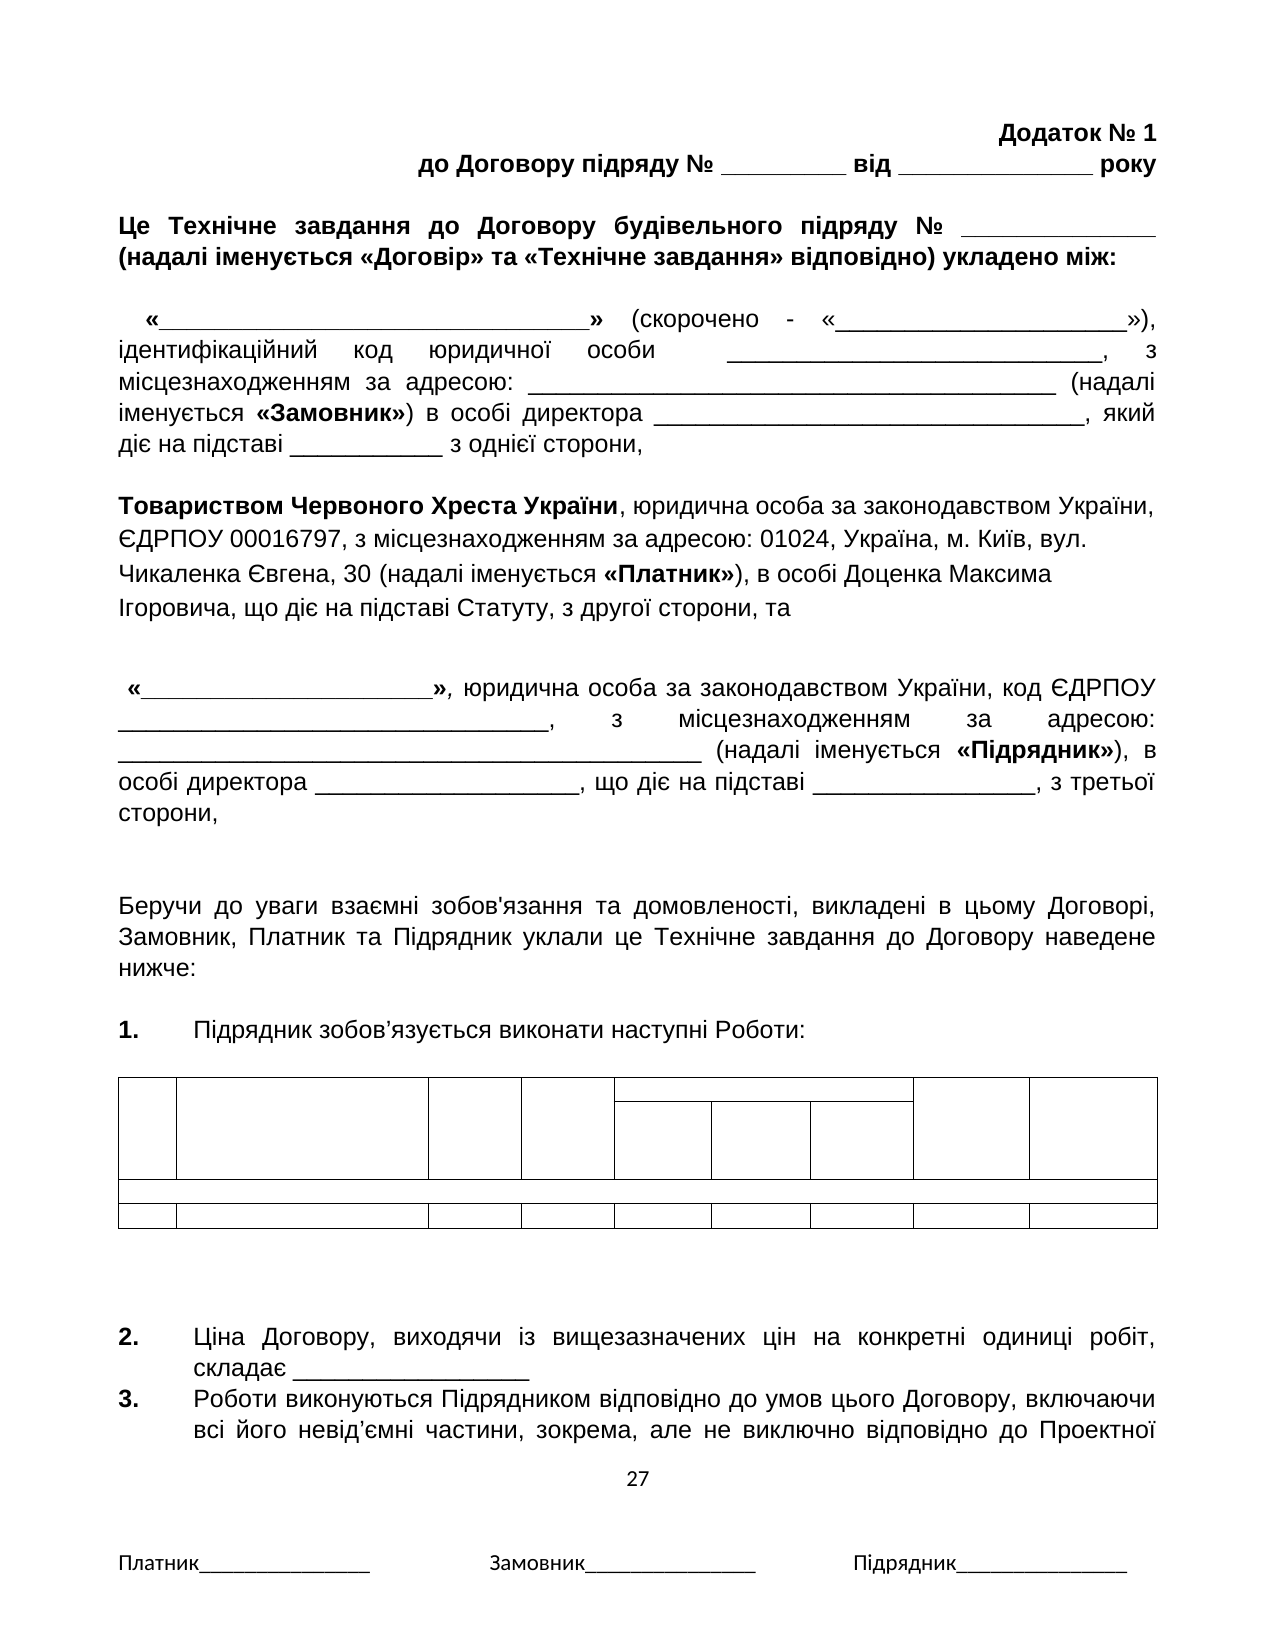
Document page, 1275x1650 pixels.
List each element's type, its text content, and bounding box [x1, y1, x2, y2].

table_cell [522, 1204, 614, 1228]
text Додаток № 1 [118, 118, 1157, 147]
table_header [119, 1078, 176, 1179]
text «_____________________», юридична особа за законодавством України, код ЄДРПОУ _______________________________, з місцезнаходженням за адресою: __________________________________________ (надалі іменується «Підрядник»), в особі директора ___________________, що діє на підставі ________________, з третьої сторони, [118, 673, 1157, 826]
table_cell [429, 1204, 521, 1228]
list Ціна Договору, виходячи із вищезазначених цін на конкретні одиниці робіт, складає _________________ [118, 1322, 1157, 1382]
text до Договору підряду № _________ від ______________ року [118, 149, 1157, 178]
table_cell [712, 1102, 810, 1179]
table_cell [914, 1204, 1029, 1228]
table_cell [811, 1102, 913, 1179]
table_header [615, 1078, 913, 1101]
table_cell [811, 1204, 913, 1228]
table_cell [1030, 1204, 1157, 1228]
table_cell [615, 1102, 711, 1179]
text «_______________________________» (скорочено - «_____________________»), ідентифікаційний код юридичної особи ___________________________, з місцезнаходженням за адресою: ______________________________________ (надалі іменується «Замовник») в особі директора _______________________________, який діє на підставі ___________ з однієї сторони, [118, 304, 1157, 457]
text Це Технічне завдання до Договору будівельного підряду № ______________ (надалі іменується «Договір» та «Технічне завдання» відповідно) укладено між: [118, 211, 1157, 271]
table_header [522, 1078, 614, 1179]
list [118, 1384, 1157, 1444]
table_cell [712, 1204, 810, 1228]
table_cell [615, 1204, 711, 1228]
table_header [177, 1078, 428, 1179]
table_cell [177, 1204, 428, 1228]
table_cell [119, 1180, 1157, 1203]
table_header [1030, 1078, 1157, 1179]
text Беручи до уваги взаємні зобов'язання та домовленості, викладені в цьому Договорі, Замовник, Платник та Підрядник уклали це Технічне завдання до Договору наведене нижче: [118, 891, 1157, 981]
table_header [429, 1078, 521, 1179]
text Товариством Червоного Хреста України, юридична особа за законодавством України, ЄДРПОУ 00016797, з місцезнаходженням за адресою: 01024, Україна, м. Київ, вул. Чикаленка Євгена, 30 (надалі іменується «Платник»), в особі Доценка Максима Ігоровича, що діє на підставі Статуту, з другої сторони, та [118, 491, 1157, 621]
table_header [914, 1078, 1029, 1179]
list Підрядник зобов’язується виконати наступні Роботи: [118, 1015, 1157, 1043]
table_cell [119, 1204, 176, 1228]
